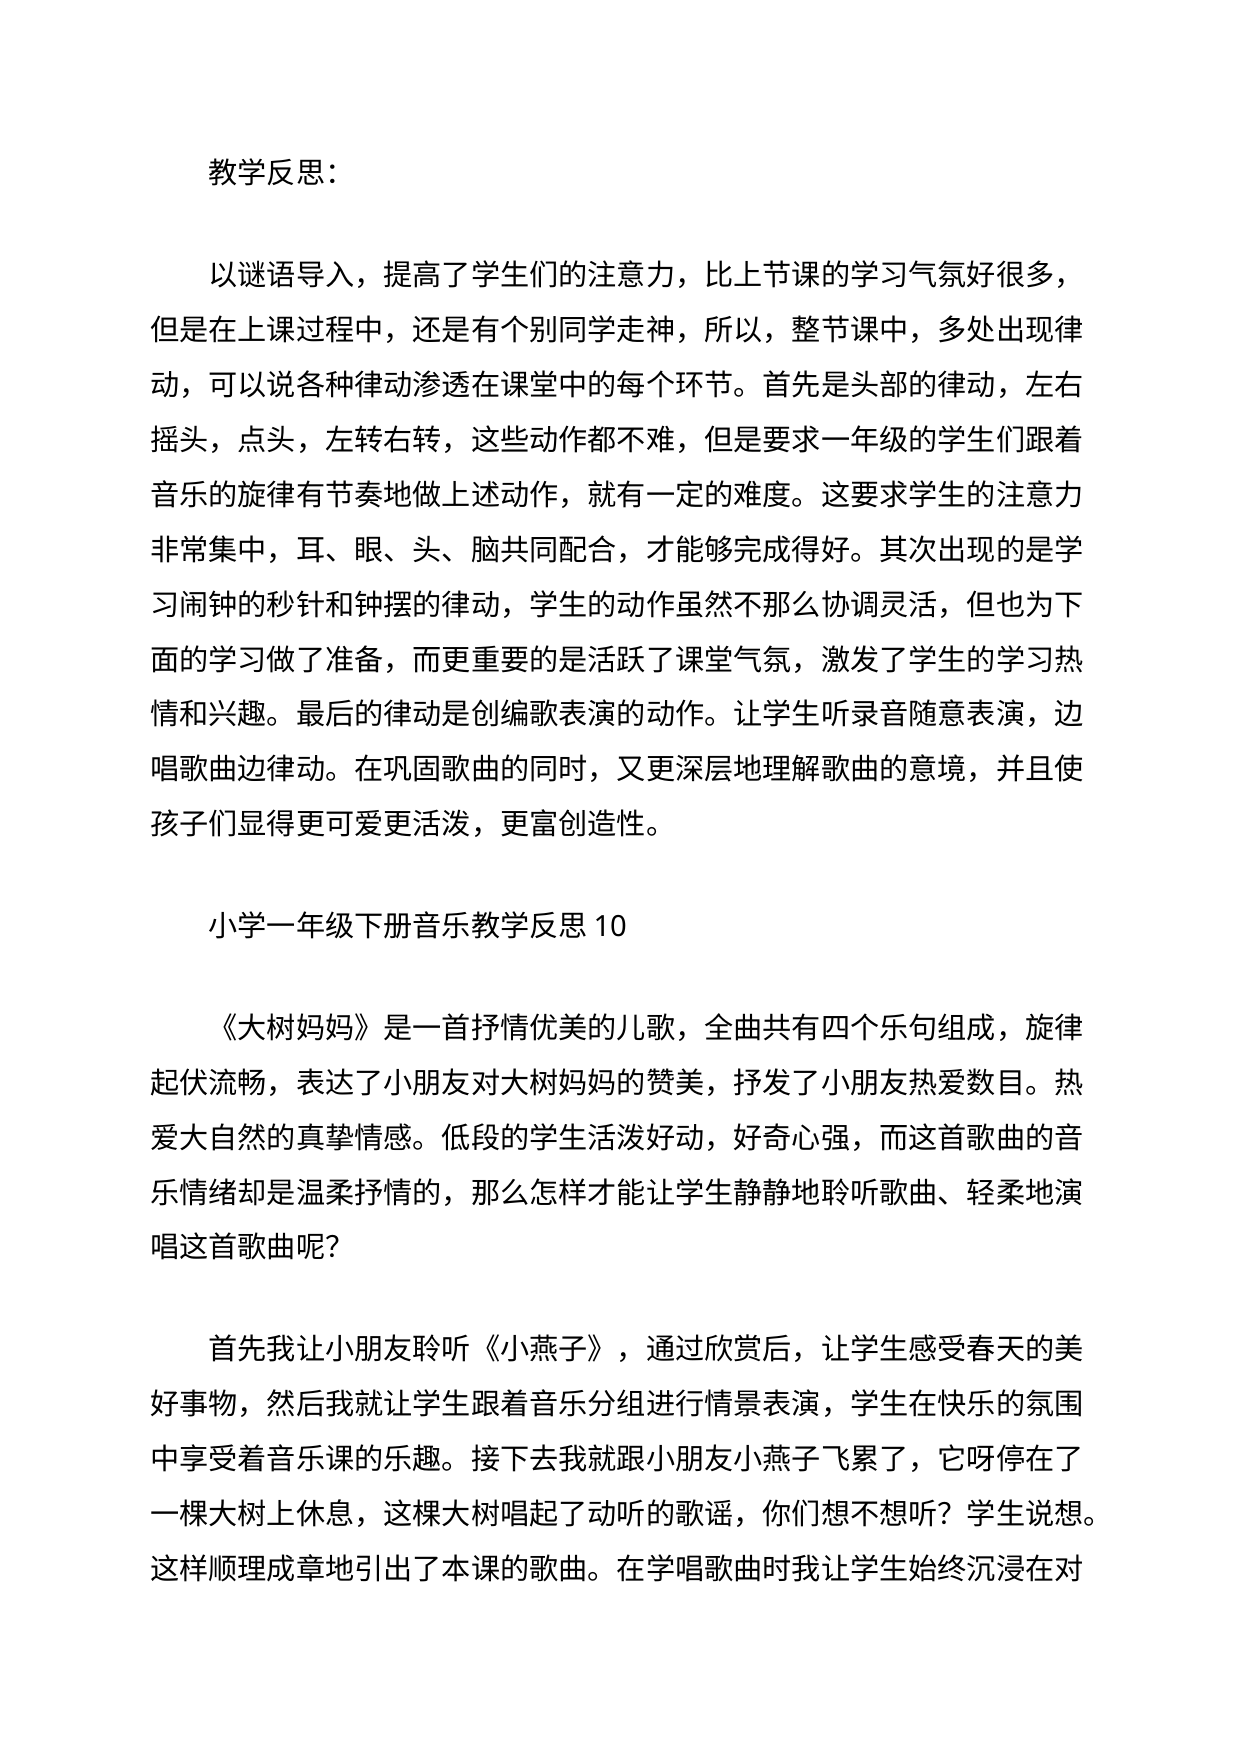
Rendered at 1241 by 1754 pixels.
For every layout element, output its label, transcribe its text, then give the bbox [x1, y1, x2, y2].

text 《大树妈妈》是一首抒情优美的儿歌，全曲共有四个乐句组成，旋律起伏流畅，表达了小朋友对大树妈妈的赞美，抒发了小朋友热爱数目。热爱大自然的真挚情感。低段的学生活泼好动，好奇心强，而这首歌曲的音乐情绪却是温柔抒情的，那么怎样才能让学生静静地聆听歌曲、轻柔地演唱这首歌曲呢？ [150, 1004, 1090, 1266]
text 教学反思： [150, 150, 1090, 192]
text 小学一年级下册音乐教学反思10 [150, 902, 1090, 945]
text 以谜语导入，提高了学生们的注意力，比上节课的学习气氛好很多，但是在上课过程中，还是有个别同学走神，所以，整节课中，多处出现律动，可以说各种律动渗透在课堂中的每个环节。首先是头部的律动，左右摇头，点头，左转右转，这些动作都不难，但是要求一年级的学生们跟着音乐的旋律有节奏地做上述动作，就有一定的难度。这要求学生的注意力非常集中，耳、眼、头、脑共同配合，才能够完成得好。其次出现的是学习闹钟的秒针和钟摆的律动，学生的动作虽然不那么协调灵活，但也为下面的学习做了准备，而更重要的是活跃了课堂气氛，激发了学生的学习热情和兴趣。最后的律动是创编歌表演的动作。让学生听录音随意表演，边唱歌曲边律动。在巩固歌曲的同时，又更深层地理解歌曲的意境，并且使孩子们显得更可爱更活泼，更富创造性。 [150, 252, 1090, 843]
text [150, 1326, 1090, 1588]
